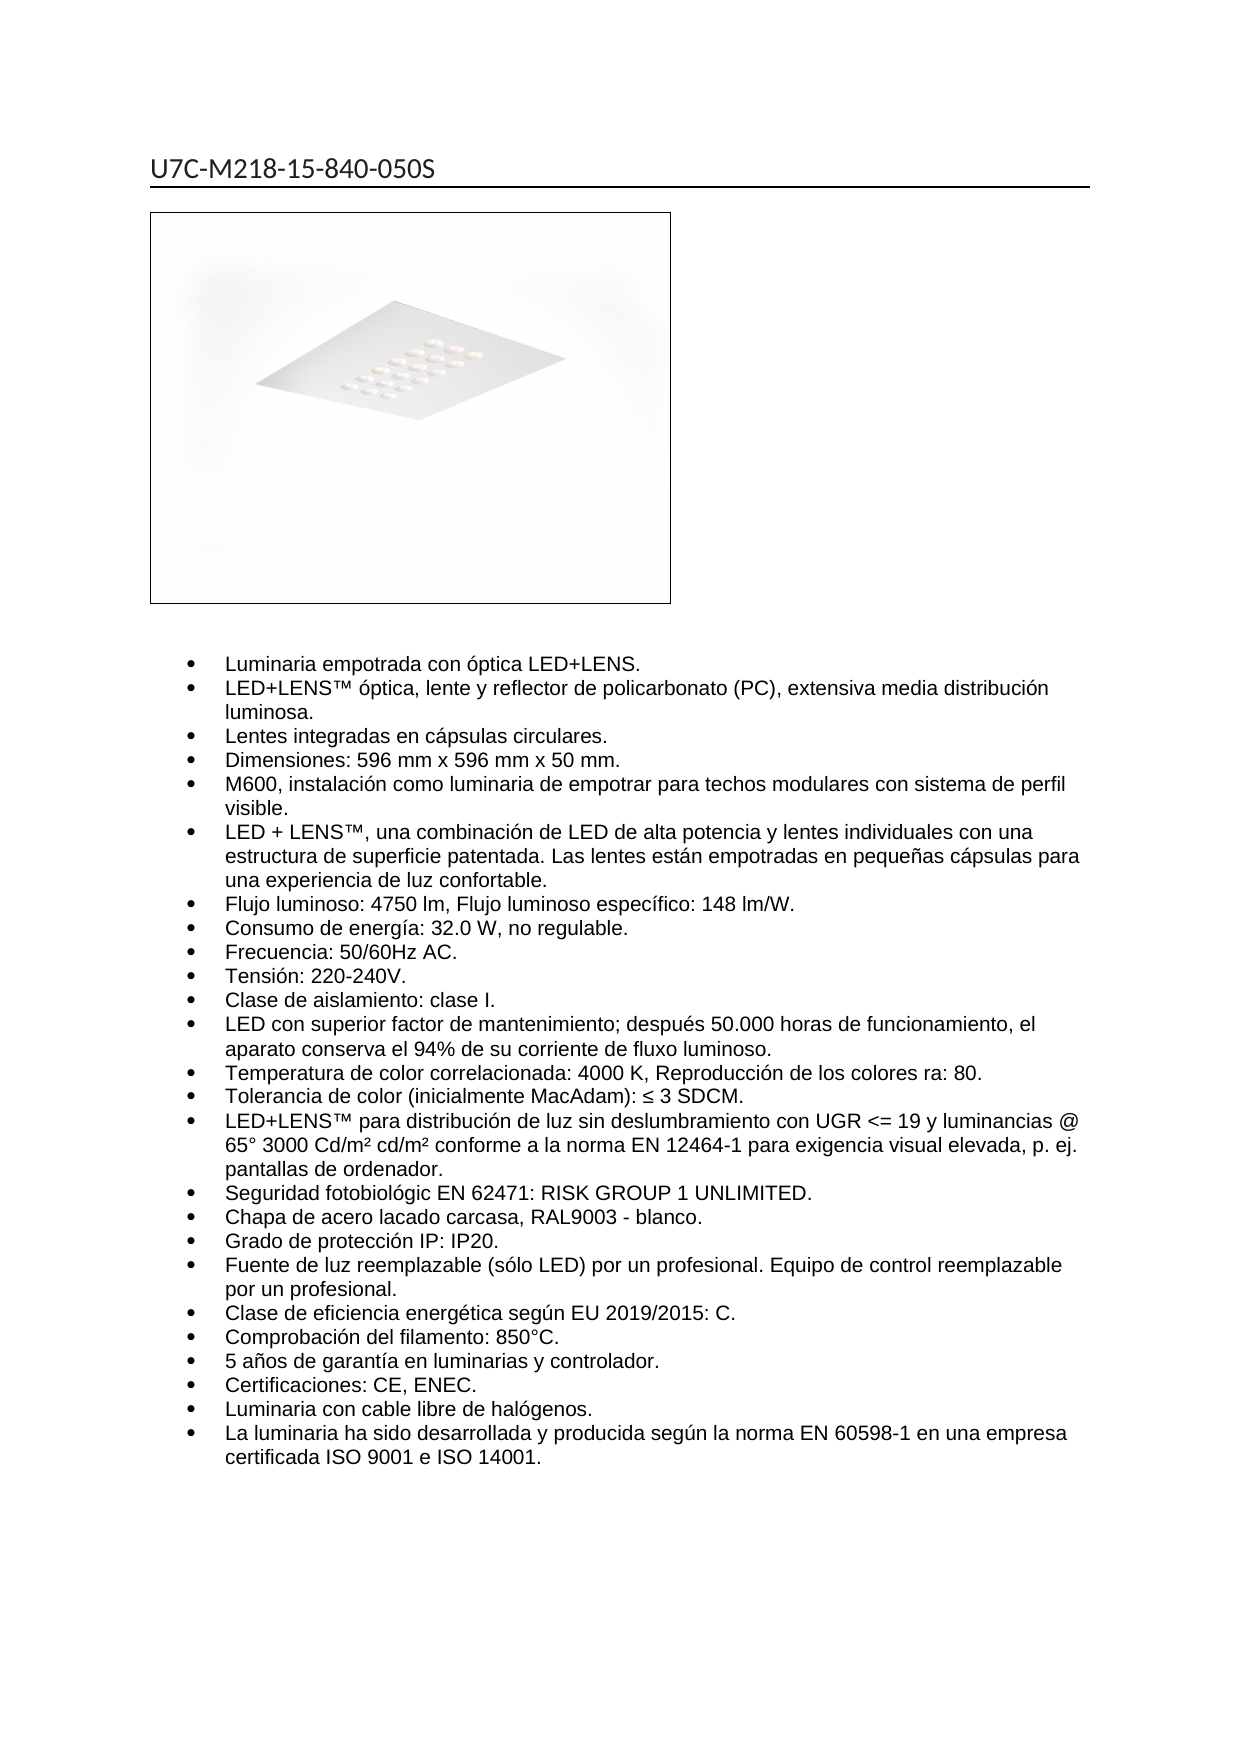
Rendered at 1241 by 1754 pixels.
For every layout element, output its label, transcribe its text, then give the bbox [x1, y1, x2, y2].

list M600, instalación como luminaria de empotrar para techos modulares con sistema de perfil visible. [187, 772, 1090, 820]
list Lentes integradas en cápsulas circulares. [187, 724, 1090, 748]
list Luminaria con cable libre de halógenos. [187, 1397, 1090, 1421]
list Consumo de energía: 32.0 W, no regulable. [187, 916, 1090, 940]
list LED+LENS™ para distribución de luz sin deslumbramiento con UGR <= 19 y luminancias @ 65° 3000 Cd/m² cd/m² conforme a la norma EN 12464-1 para exigencia visual elevada, p. ej. pantallas de ordenador. [187, 1108, 1090, 1180]
list Seguridad fotobiológic EN 62471: RISK GROUP 1 UNLIMITED. [187, 1180, 1090, 1204]
list Comprobación del filamento: 850°C. [187, 1325, 1090, 1349]
list Tensión: 220-240V. [187, 964, 1090, 988]
text U7C-M218-15-840-050S [150, 150, 1090, 186]
picture [151, 213, 670, 603]
list LED+LENS™ óptica, lente y reflector de policarbonato (PC), extensiva media distribución luminosa. [187, 676, 1090, 724]
list Luminaria empotrada con óptica LED+LENS. [187, 652, 1090, 676]
list 5 años de garantía en luminarias y controlador. [187, 1349, 1090, 1373]
list Frecuencia: 50/60Hz AC. [187, 940, 1090, 964]
list Tolerancia de color (inicialmente MacAdam): ≤ 3 SDCM. [187, 1084, 1090, 1108]
list Clase de eficiencia energética según EU 2019/2015: C. [187, 1301, 1090, 1325]
list La luminaria ha sido desarrollada y producida según la norma EN 60598-1 en una empresa certificada ISO 9001 e ISO 14001. [187, 1421, 1090, 1469]
list Flujo luminoso: 4750 lm, Flujo luminoso específico: 148 lm/W. [187, 892, 1090, 916]
list Dimensiones: 596 mm x 596 mm x 50 mm. [187, 748, 1090, 772]
list Clase de aislamiento: clase I. [187, 988, 1090, 1012]
list Temperatura de color correlacionada: 4000 K, Reproducción de los colores ra: 80. [187, 1060, 1090, 1084]
list LED con superior factor de mantenimiento; después 50.000 horas de funcionamiento, el aparato conserva el 94% de su corriente de fluxo luminoso. [187, 1012, 1090, 1060]
list Chapa de acero lacado carcasa, RAL9003 - blanco. [187, 1204, 1090, 1228]
list Fuente de luz reemplazable (sólo LED) por un profesional. Equipo de control reemplazable por un profesional. [187, 1253, 1090, 1301]
list LED + LENS™, una combinación de LED de alta potencia y lentes individuales con una estructura de superficie patentada. Las lentes están empotradas en pequeñas cápsulas para una experiencia de luz confortable. [187, 820, 1090, 892]
list Grado de protección IP: IP20. [187, 1228, 1090, 1253]
list Certificaciones: CE, ENEC. [187, 1373, 1090, 1397]
